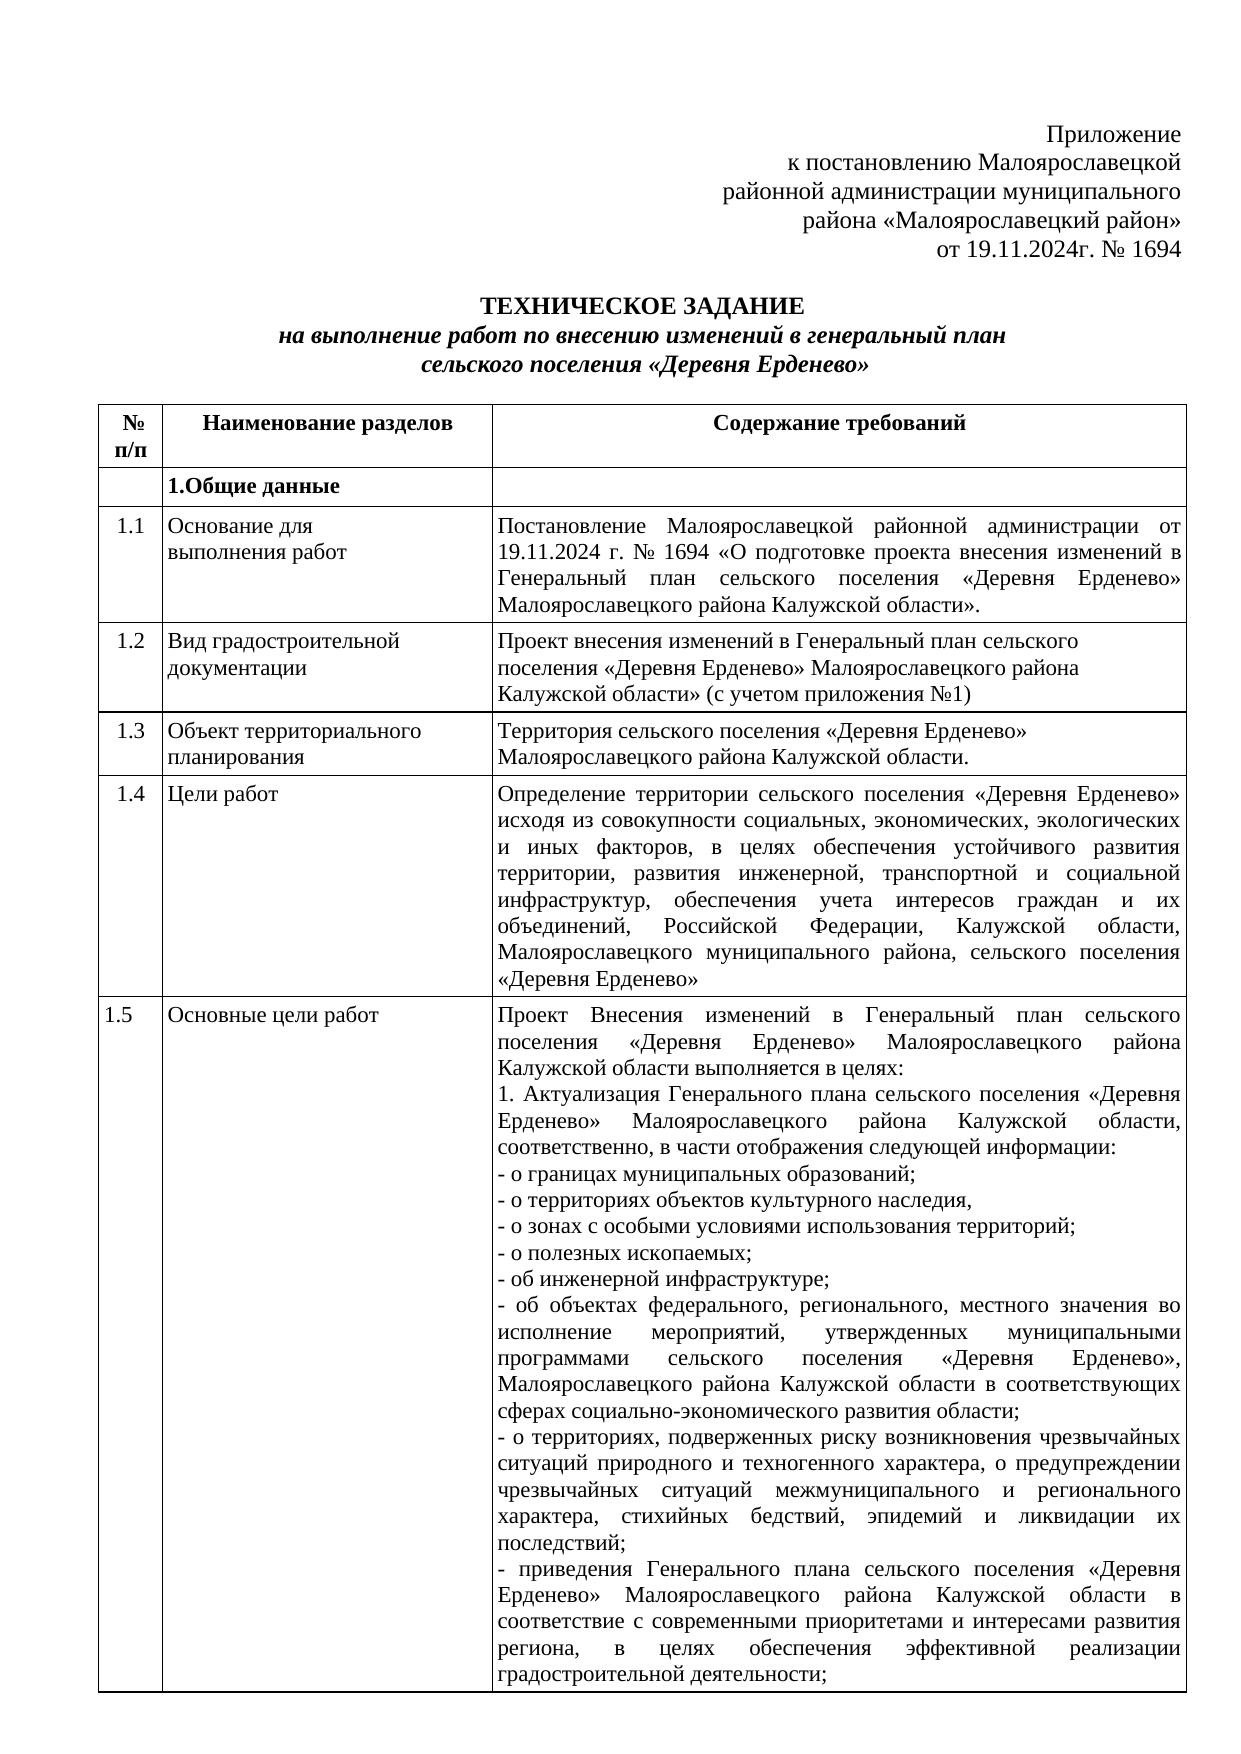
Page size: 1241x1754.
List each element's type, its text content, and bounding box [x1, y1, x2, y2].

table_cell Постановление Малоярославецкой районной администрации от 19.11.2024 г. № 1694 «О подготовке проекта внесения изменений в Генеральный план сельского поселения «Деревня Ерденево» Малоярославецкого района Калужской области». [493, 507, 1186, 622]
table_cell Определение территории сельского поселения «Деревня Ерденево» исходя из совокупности социальных, экономических, экологических и иных факторов, в целях обеспечения устойчивого развития территории, развития инженерной, транспортной и социальной инфраструктур, обеспечения учета интересов граждан и их объединений, Российской Федерации, Калужской области, Малоярославецкого муниципального района, сельского поселения «Деревня Ерденево» [493, 776, 1186, 996]
text к постановлению Малоярославецкой [103, 147, 1181, 176]
table_cell Цели работ [163, 776, 492, 996]
table_cell 1.1 [99, 507, 162, 622]
table_cell Территория сельского поселения «Деревня Ерденево» Малоярославецкого района Калужской области. [493, 713, 1186, 774]
text на выполнение работ по внесению изменений в генеральный план [103, 320, 1181, 349]
table_cell Вид градостроительной документации [163, 623, 492, 711]
table_header Содержание требований [493, 405, 1186, 467]
text района «Малоярославецкий район» от 19.11.2024г. № 1694 [103, 205, 1181, 262]
table_cell 1.3 [99, 713, 162, 774]
table_cell 1.5 [99, 997, 162, 1691]
table_cell 1.4 [99, 776, 162, 996]
table_cell Проект внесения изменений в Генеральный план сельского поселения «Деревня Ерденево» Малоярославецкого района Калужской области» (с учетом приложения №1) [493, 623, 1186, 711]
table_cell [493, 468, 1186, 506]
text районной администрации муниципального [103, 176, 1181, 205]
table_cell 1.2 [99, 623, 162, 711]
text сельского поселения «Деревня Ерденево» [103, 349, 1181, 377]
table_cell [99, 468, 162, 506]
text ТЕХНИЧЕСКОЕ ЗАДАНИЕ [103, 291, 1181, 320]
table_cell 1.Общие данные [163, 468, 492, 506]
table_cell Основание для выполнения работ [163, 507, 492, 622]
table_header Наименование разделов [163, 405, 492, 467]
table_cell Основные цели работ [163, 997, 492, 1691]
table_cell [493, 997, 1186, 1691]
table_header № п/п [99, 405, 162, 467]
table_cell Объект территориального планирования [163, 713, 492, 774]
text Приложение [103, 119, 1181, 147]
